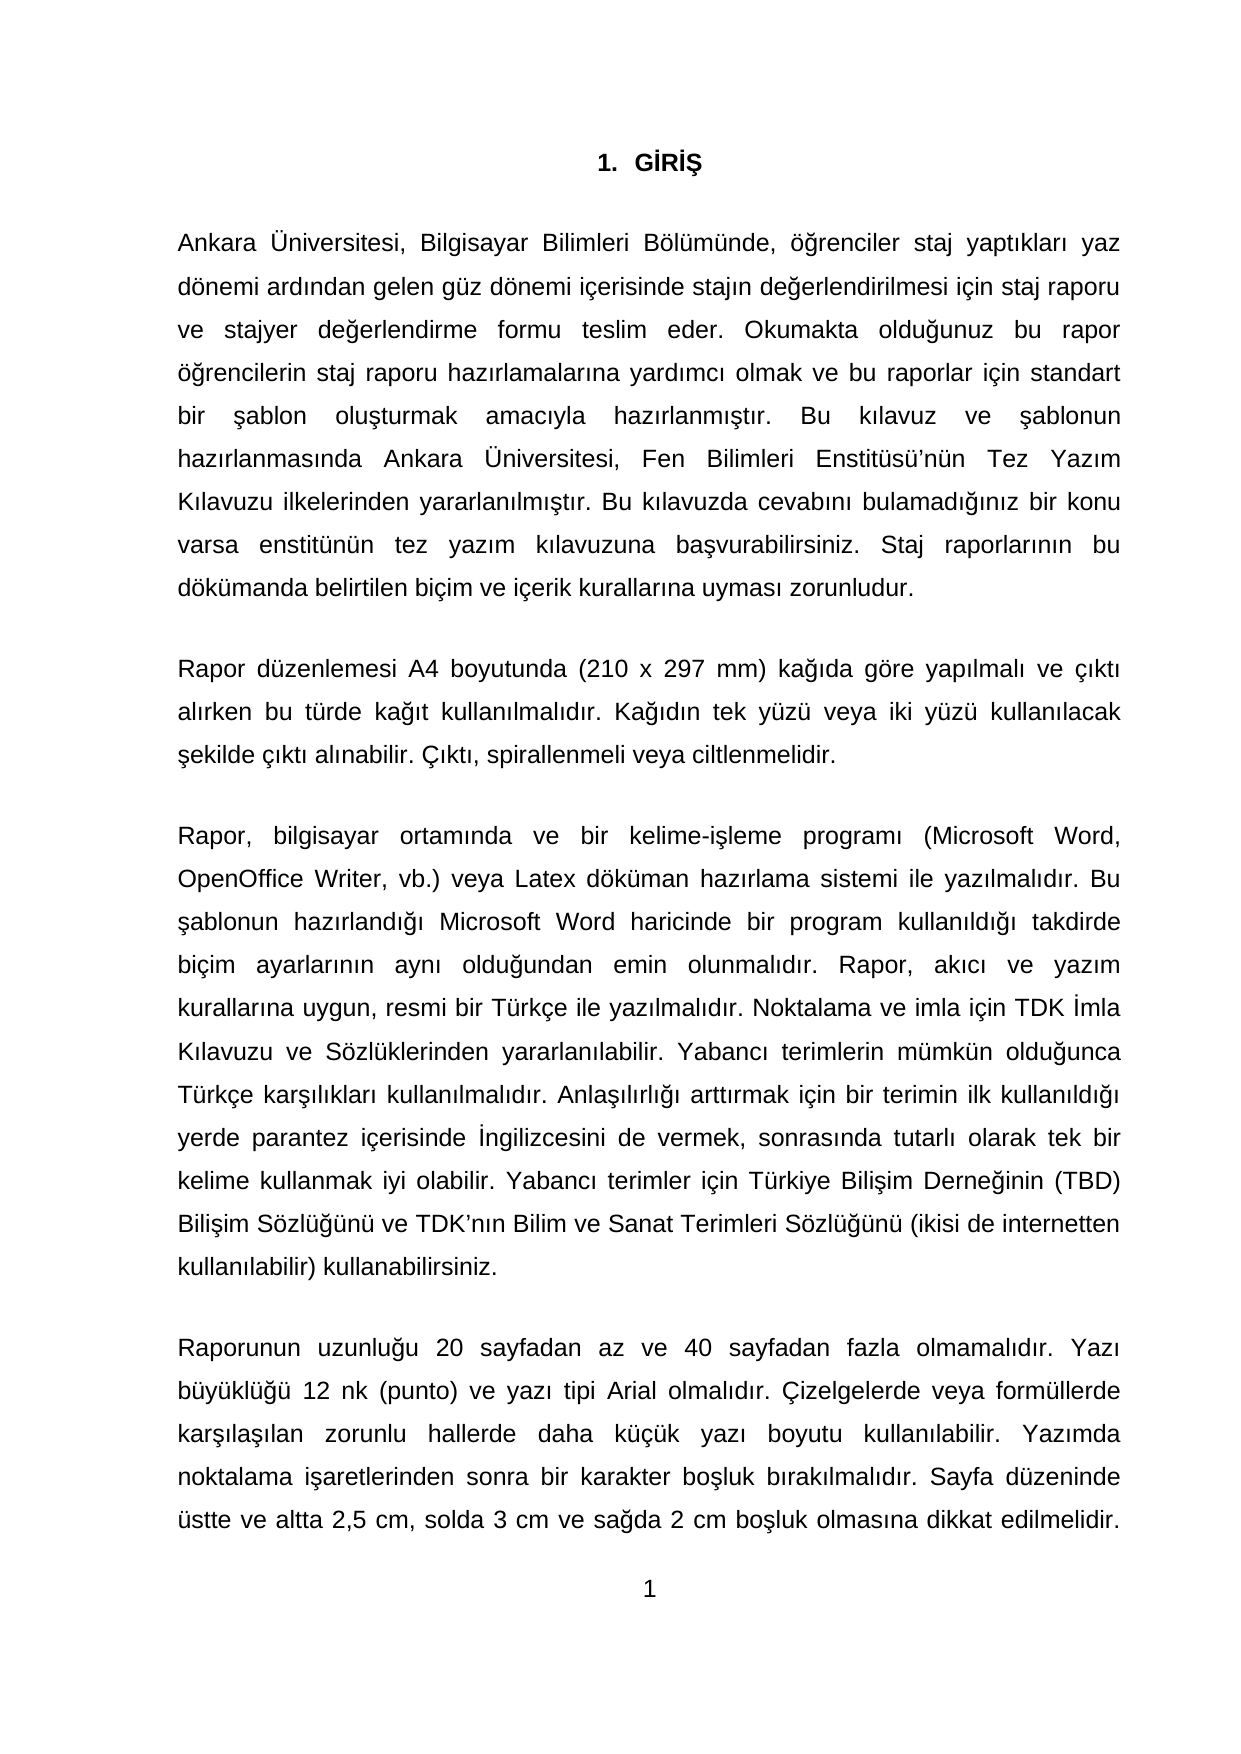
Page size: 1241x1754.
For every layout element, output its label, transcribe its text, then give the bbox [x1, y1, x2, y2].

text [177, 1333, 1122, 1534]
text Ankara Üniversitesi, Bilgisayar Bilimleri Bölümünde, öğrenciler staj yaptıkları yaz dönemi ardından gelen güz dönemi içerisinde stajın değerlendirilmesi için staj raporu ve stajyer değerlendirme formu teslim eder. Okumakta olduğunuz bu rapor öğrencilerin staj raporu hazırlamalarına yardımcı olmak ve bu raporlar için standart bir şablon oluşturmak amacıyla hazırlanmıştır. Bu kılavuz ve şablonun hazırlanmasında Ankara Üniversitesi, Fen Bilimleri Enstitüsü’nün Tez Yazım Kılavuzu ilkelerinden yararlanılmıştır. Bu kılavuzda cevabını bulamadığınız bir konu varsa enstitünün tez yazım kılavuzuna başvurabilirsiniz. Staj raporlarının bu dökümanda belirtilen biçim ve içerik kurallarına uyması zorunludur. [177, 228, 1122, 602]
text Rapor, bilgisayar ortamında ve bir kelime-işleme programı (Microsoft Word, OpenOffice Writer, vb.) veya Latex döküman hazırlama sistemi ile yazılmalıdır. Bu şablonun hazırlandığı Microsoft Word haricinde bir program kullanıldığı takdirde biçim ayarlarının aynı olduğundan emin olunmalıdır. Rapor, akıcı ve yazım kurallarına uygun, resmi bir Türkçe ile yazılmalıdır. Noktalama ve imla için TDK İmla Kılavuzu ve Sözlüklerinden yararlanılabilir. Yabancı terimlerin mümkün olduğunca Türkçe karşılıkları kullanılmalıdır. Anlaşılırlığı arttırmak için bir terimin ilk kullanıldığı yerde parantez içerisinde İngilizcesini de vermek, sonrasında tutarlı olarak tek bir kelime kullanmak iyi olabilir. Yabancı terimler için Türkiye Bilişim Derneğinin (TBD) Bilişim Sözlüğünü ve TDK’nın Bilim ve Sanat Terimleri Sözlüğünü (ikisi de internetten kullanılabilir) kullanabilirsiniz. [177, 821, 1122, 1281]
text Rapor düzenlemesi A4 boyutunda (210 x 297 mm) kağıda göre yapılmalı ve çıktı alırken bu türde kağıt kullanılmalıdır. Kağıdın tek yüzü veya iki yüzü kullanılacak şekilde çıktı alınabilir. Çıktı, spirallenmeli veya ciltlenmelidir. [177, 654, 1122, 769]
list GİRİŞ [177, 148, 1122, 176]
